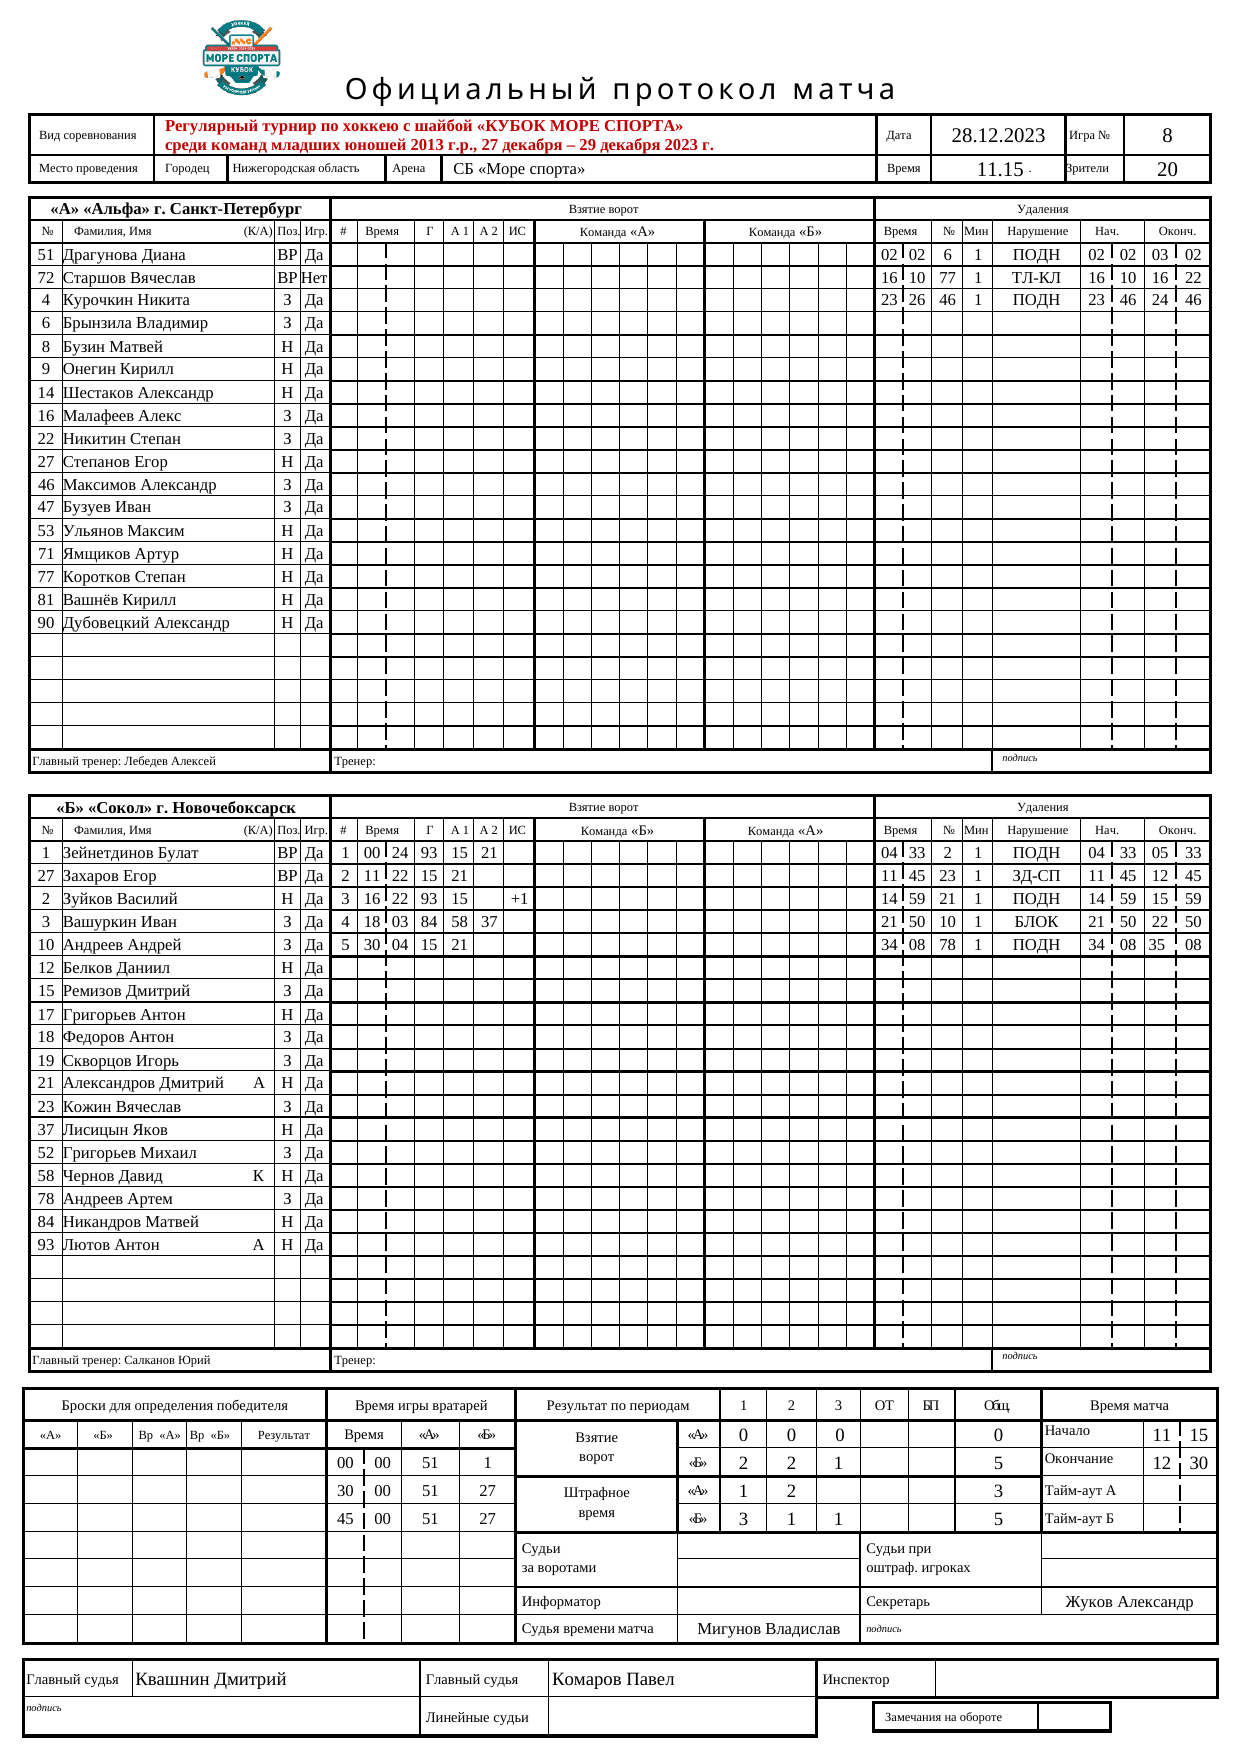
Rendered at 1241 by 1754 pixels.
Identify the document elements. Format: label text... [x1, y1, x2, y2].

table_cell [847, 496, 873, 518]
table_cell [762, 958, 789, 978]
table_cell [932, 1257, 962, 1278]
table_cell [592, 1050, 619, 1070]
table_cell [648, 520, 676, 541]
table_cell 1 [817, 1448, 860, 1475]
table_cell [790, 289, 818, 311]
table_cell [620, 1326, 647, 1347]
table_cell [819, 358, 846, 380]
table_cell [332, 635, 357, 656]
table_cell Да [301, 450, 329, 472]
table_cell [504, 382, 533, 403]
table_cell [31, 657, 62, 679]
table_cell [1112, 451, 1144, 472]
table_cell [1176, 1142, 1209, 1162]
table_cell [847, 566, 873, 587]
table_cell Кожин Вячеслав [63, 1095, 242, 1116]
table_cell [1145, 958, 1176, 978]
table_cell [876, 727, 903, 748]
table_cell [242, 1559, 325, 1586]
table_cell Да [301, 1210, 329, 1232]
table_cell [876, 635, 903, 656]
table_cell Да [301, 842, 329, 863]
table_cell [1112, 958, 1144, 978]
table_cell [504, 566, 533, 587]
table_cell [564, 1026, 591, 1047]
table_cell [677, 358, 703, 380]
table_cell 10 [31, 933, 62, 955]
table_cell Нарушение [993, 819, 1080, 840]
table_header Вид соревнования [31, 116, 153, 154]
table_cell [620, 1119, 647, 1139]
table_cell [1112, 543, 1144, 564]
table_cell [187, 1532, 241, 1558]
table_cell [876, 520, 903, 541]
table_cell 15 [444, 842, 473, 863]
table_cell [677, 1073, 703, 1093]
table_cell [677, 520, 703, 541]
table_cell [1176, 405, 1209, 426]
table_cell 22 [386, 888, 414, 909]
table_cell [242, 887, 274, 909]
table_cell 27 [460, 1504, 514, 1531]
table_cell Квашнин Дмитрий [133, 1661, 419, 1696]
table_cell Захаров Егор [63, 864, 242, 886]
table_cell [1176, 1211, 1209, 1232]
table_cell [909, 1478, 954, 1503]
table_cell [932, 1050, 962, 1070]
table_cell [847, 680, 873, 702]
table_cell [275, 1325, 300, 1347]
table_cell [536, 312, 563, 334]
table_cell [564, 635, 591, 656]
table_cell [301, 1279, 329, 1301]
table_cell [993, 1119, 1080, 1139]
table_cell Арена [387, 156, 440, 181]
table_cell Да [301, 427, 329, 449]
table_cell [358, 1165, 386, 1186]
table_cell Линейные судьи [421, 1697, 548, 1734]
table_cell [903, 727, 931, 748]
table_cell [275, 1302, 300, 1324]
table_cell [592, 1303, 619, 1324]
table_cell [963, 1050, 992, 1070]
table_cell [819, 1280, 846, 1301]
table_cell [474, 1234, 503, 1254]
table_cell [474, 635, 503, 656]
table_cell [1145, 727, 1176, 748]
table_cell [444, 727, 473, 748]
table_cell [1081, 1188, 1112, 1208]
table_cell [415, 1188, 443, 1208]
table_cell Бузин Матвей [63, 335, 242, 357]
table_cell 3 [721, 1504, 766, 1531]
table_cell [932, 451, 962, 472]
table_cell 9 [31, 358, 62, 380]
table_cell [386, 1119, 414, 1139]
table_cell [358, 428, 386, 449]
table_cell [648, 958, 676, 978]
table_cell [620, 727, 647, 748]
table_cell [444, 1073, 473, 1093]
table_cell [564, 1211, 591, 1232]
table_cell [1112, 635, 1144, 656]
table_cell [31, 1302, 62, 1324]
table_cell 47 [31, 496, 62, 518]
table_cell [847, 474, 873, 495]
table_cell Зуйков Василий [63, 887, 242, 909]
table_cell [734, 934, 761, 955]
table_cell [1145, 1326, 1176, 1347]
table_cell [819, 244, 846, 265]
table_cell [1145, 405, 1176, 426]
table_cell [734, 635, 761, 656]
table_cell [242, 1302, 274, 1324]
table_cell [415, 980, 443, 1001]
table_cell [31, 726, 62, 748]
table_cell [242, 1141, 274, 1162]
table_cell 51 [31, 244, 62, 265]
table_cell [1176, 958, 1209, 978]
table_cell [536, 244, 563, 265]
table_cell [133, 1504, 186, 1531]
table_cell [876, 1026, 903, 1047]
table_cell [564, 1165, 591, 1186]
table_cell [1112, 1119, 1144, 1139]
table_cell [31, 1279, 62, 1301]
table_cell Григорьев Михаил [63, 1141, 242, 1162]
table_cell [444, 611, 473, 633]
table_cell Нарушение [993, 221, 1080, 242]
table_cell [819, 1188, 846, 1208]
table_cell [819, 267, 846, 288]
table_cell [1112, 496, 1144, 518]
table_cell [847, 312, 873, 334]
table_cell [592, 611, 619, 633]
table_cell [819, 865, 846, 886]
table_cell [386, 1050, 414, 1070]
table_cell [31, 1325, 62, 1347]
table_cell 78 [31, 1187, 62, 1208]
table_cell 2 [31, 887, 62, 909]
table_cell 11 [1144, 1422, 1180, 1447]
table_cell [677, 611, 703, 633]
table_cell Комаров Павел [549, 1661, 815, 1696]
table_cell [734, 1280, 761, 1301]
table_cell [474, 1142, 503, 1162]
table_cell 14 [876, 888, 903, 909]
table_cell [963, 1026, 992, 1047]
table_cell [1112, 1211, 1144, 1232]
table_cell [564, 336, 591, 357]
table_cell [734, 1119, 761, 1139]
table_cell [620, 1257, 647, 1278]
table_cell Лютов Антон [63, 1233, 242, 1254]
table_cell [592, 358, 619, 380]
table_cell [677, 428, 703, 449]
table_cell [592, 1142, 619, 1162]
table_cell [620, 405, 647, 426]
table_cell [847, 980, 873, 1001]
table_cell [386, 958, 414, 978]
table_cell 45 [903, 865, 931, 886]
table_cell [762, 703, 789, 725]
table_cell [734, 1073, 761, 1093]
table_cell «Б» [679, 1448, 719, 1475]
table_cell [762, 911, 789, 932]
table_cell [993, 543, 1080, 564]
table_cell [734, 589, 761, 610]
table_cell [242, 1476, 325, 1503]
table_cell Время [328, 1422, 401, 1447]
table_cell [444, 1050, 473, 1070]
table_cell +1 [504, 888, 533, 909]
table_cell «А» [679, 1478, 719, 1503]
table_cell [762, 520, 789, 541]
table_cell [415, 1303, 443, 1324]
table_cell [592, 520, 619, 541]
table_cell [734, 405, 761, 426]
table_cell [963, 611, 992, 633]
table_cell [332, 474, 357, 495]
table_cell [819, 1303, 846, 1324]
table_cell [444, 382, 473, 403]
table_cell [963, 635, 992, 656]
table_cell [242, 842, 274, 863]
table_cell [474, 336, 503, 357]
table_cell 93 [31, 1233, 62, 1254]
table_cell [932, 1142, 962, 1162]
table_cell [847, 727, 873, 748]
table_cell [242, 1279, 274, 1301]
table_cell [444, 1303, 473, 1324]
table_cell [706, 1050, 733, 1070]
table_cell [23, 1645, 1217, 1658]
table_cell [819, 888, 846, 909]
table_cell 2 [767, 1478, 816, 1503]
table_header Общ. [956, 1390, 1040, 1419]
table_cell [993, 336, 1080, 357]
table_cell [762, 1050, 789, 1070]
table_cell [242, 244, 274, 265]
table_cell [620, 1073, 647, 1093]
table_cell [1145, 496, 1176, 518]
table_cell [1176, 611, 1209, 633]
table_cell [1112, 382, 1144, 403]
table_cell [648, 405, 676, 426]
table_cell [504, 520, 533, 541]
table_cell [932, 474, 962, 495]
table_cell Да [301, 1164, 329, 1186]
table_cell [762, 244, 789, 265]
table_cell [876, 1257, 903, 1278]
table_cell 23 [876, 289, 903, 311]
table_cell [819, 312, 846, 334]
table_cell Да [301, 244, 329, 265]
table_cell Игр. [301, 819, 329, 840]
table_cell [1081, 451, 1112, 472]
table_cell [133, 1450, 186, 1475]
table_cell [963, 358, 992, 380]
table_cell [1145, 358, 1176, 380]
table_cell [903, 1326, 931, 1347]
table_cell [536, 1073, 563, 1093]
table_cell [762, 405, 789, 426]
table_cell [242, 1615, 325, 1642]
table_cell [932, 405, 962, 426]
table_cell [415, 1073, 443, 1093]
table_cell [620, 474, 647, 495]
table_cell [876, 405, 903, 426]
table_cell [1145, 1165, 1176, 1186]
table_cell [78, 1559, 132, 1586]
table_cell [648, 703, 676, 725]
table_cell [620, 888, 647, 909]
table_cell [993, 1026, 1080, 1047]
table_cell [78, 1450, 132, 1475]
table_cell [444, 428, 473, 449]
table_cell [903, 451, 931, 472]
table_cell [358, 1257, 386, 1278]
table_cell [876, 1326, 903, 1347]
table_cell [358, 1280, 386, 1301]
table_cell [818, 1699, 871, 1734]
table_cell [648, 1004, 676, 1024]
table_header Время матча [1043, 1390, 1216, 1419]
table_cell [648, 1165, 676, 1186]
table_cell [474, 451, 503, 472]
table_cell 46 [1176, 289, 1209, 311]
table_cell [444, 496, 473, 518]
table_cell [993, 589, 1080, 610]
table_cell [932, 382, 962, 403]
table_cell [444, 1119, 473, 1139]
table_cell 00 [358, 842, 386, 863]
table_cell [734, 312, 761, 334]
table_cell [415, 1119, 443, 1139]
table_cell [592, 451, 619, 472]
table_cell [364, 1587, 401, 1614]
table_cell [762, 451, 789, 472]
table_cell Тайм-аут А [1043, 1476, 1143, 1503]
table_cell [648, 244, 676, 265]
table_cell [474, 1280, 503, 1301]
table_cell Тренер: [332, 1350, 991, 1370]
table_cell [474, 611, 503, 633]
table_cell [242, 289, 274, 311]
table_cell [1081, 958, 1112, 978]
table_cell [734, 1142, 761, 1162]
table_cell [790, 1211, 818, 1232]
table_cell [677, 658, 703, 679]
table_cell [536, 405, 563, 426]
table_cell 34 [1081, 934, 1112, 955]
table_cell [861, 1478, 908, 1503]
table_cell [1081, 1096, 1112, 1116]
table_cell [876, 496, 903, 518]
table_cell [819, 1211, 846, 1232]
table_cell [993, 980, 1080, 1001]
table_cell [861, 1448, 908, 1475]
table_cell [564, 1050, 591, 1070]
table_cell 21 [444, 865, 473, 886]
table_cell [242, 910, 274, 932]
table_cell [242, 588, 274, 610]
table_cell [1112, 336, 1144, 357]
table_cell [1081, 428, 1112, 449]
table_cell [386, 1096, 414, 1116]
table_cell [706, 428, 733, 449]
table_cell Никитин Степан [63, 427, 242, 449]
table_cell [564, 405, 591, 426]
table_cell [734, 888, 761, 909]
table_cell [1112, 520, 1144, 541]
table_cell Да [301, 1095, 329, 1116]
table_cell [25, 1587, 77, 1614]
table_cell 2 [332, 865, 357, 886]
table_cell Лисицын Яков [63, 1118, 242, 1139]
table_cell [706, 474, 733, 495]
table_cell [1081, 680, 1112, 702]
table_cell [31, 1256, 62, 1278]
table_cell 15 [1145, 888, 1176, 909]
table_cell Команда «Б» [706, 221, 873, 242]
table_cell 15 [444, 888, 473, 909]
table_header Броски для определения победителя [25, 1390, 325, 1419]
table_cell [536, 1211, 563, 1232]
table_cell З [275, 1095, 300, 1116]
table_cell [1145, 1050, 1176, 1070]
table_cell [762, 1026, 789, 1047]
table_cell [1176, 336, 1209, 357]
table_cell [678, 1588, 859, 1614]
table_cell № [932, 221, 962, 242]
table_cell [762, 934, 789, 955]
table_cell [1176, 1165, 1209, 1186]
table_cell 12 [1145, 865, 1176, 886]
table_cell Коротков Степан [63, 565, 242, 587]
table_cell [415, 727, 443, 748]
table_cell [648, 1303, 676, 1324]
table_cell 20 [1125, 156, 1209, 181]
table_cell [1145, 980, 1176, 1001]
table_cell 02 [1176, 244, 1209, 265]
table_cell [677, 635, 703, 656]
table_cell [1112, 1326, 1144, 1347]
table_cell [677, 1257, 703, 1278]
table_cell [847, 589, 873, 610]
table_cell [301, 657, 329, 679]
table_cell [242, 1095, 274, 1116]
table_cell [332, 1119, 357, 1139]
table_cell З [275, 473, 300, 495]
table_cell [358, 1119, 386, 1139]
table_cell [903, 1280, 931, 1301]
table_cell [993, 474, 1080, 495]
table_cell [474, 888, 503, 909]
table_cell [993, 658, 1080, 679]
table_cell [592, 289, 619, 311]
table_cell [706, 1303, 733, 1324]
table_cell [876, 1280, 903, 1301]
table_cell 30 [328, 1476, 364, 1503]
table_cell [592, 589, 619, 610]
table_cell [504, 1211, 533, 1232]
table_cell [536, 727, 563, 748]
table_cell [734, 1026, 761, 1047]
table_cell [819, 1257, 846, 1278]
table_cell [242, 381, 274, 403]
table_cell Поз. [275, 221, 300, 242]
table_cell Судьи за воротами [517, 1534, 677, 1586]
table_cell [474, 382, 503, 403]
table_cell [762, 658, 789, 679]
table_cell 22 [31, 427, 62, 449]
table_cell [386, 727, 414, 748]
table_cell [1145, 520, 1176, 541]
table_cell [1145, 680, 1176, 702]
table_cell Зейнетдинов Булат [63, 842, 242, 863]
table_cell [332, 1211, 357, 1232]
table_cell [932, 980, 962, 1001]
table_cell [620, 1050, 647, 1070]
table_cell [762, 1073, 789, 1093]
table_cell [963, 543, 992, 564]
table_cell [620, 358, 647, 380]
table_cell Да [301, 933, 329, 955]
table_cell [242, 427, 274, 449]
table_cell [1112, 611, 1144, 633]
table_cell [536, 1119, 563, 1139]
table_cell [332, 543, 357, 564]
table_cell [474, 1050, 503, 1070]
table_cell 71 [31, 542, 62, 564]
table_cell [648, 1142, 676, 1162]
table_cell 78 [932, 934, 962, 955]
table_cell [332, 611, 357, 633]
table_cell [847, 658, 873, 679]
table_cell [876, 1004, 903, 1024]
table_cell 16 [1081, 267, 1112, 288]
table_cell [734, 358, 761, 380]
table_cell [790, 566, 818, 587]
table_cell [386, 1142, 414, 1162]
table_cell Вр «А» [133, 1422, 186, 1447]
table_cell Секретарь [861, 1588, 1041, 1614]
table_cell 00 [364, 1450, 401, 1475]
table_cell [415, 635, 443, 656]
table_cell [734, 958, 761, 978]
table_cell Время [358, 221, 414, 242]
table_cell [790, 451, 818, 472]
table_cell [444, 451, 473, 472]
table_cell [358, 451, 386, 472]
table_cell [1145, 589, 1176, 610]
table_cell [592, 382, 619, 403]
table_cell [1176, 1026, 1209, 1047]
table_cell [648, 1026, 676, 1047]
table_cell [415, 496, 443, 518]
table_cell [1145, 1073, 1176, 1093]
table_cell Инспектор [818, 1661, 935, 1696]
table_cell [963, 566, 992, 587]
table_cell [25, 1532, 77, 1558]
table_cell [444, 474, 473, 495]
table_cell [564, 611, 591, 633]
table_cell [993, 680, 1080, 702]
table_cell [415, 1326, 443, 1347]
table_cell 2 [767, 1448, 816, 1475]
table_cell [932, 543, 962, 564]
table_cell [78, 1615, 132, 1642]
table_cell [790, 1050, 818, 1070]
table_cell [677, 1211, 703, 1232]
table_cell [706, 589, 733, 610]
table_cell ПОДН [993, 244, 1080, 265]
table_cell [564, 703, 591, 725]
table_cell ВР [275, 266, 300, 288]
table_cell 34 [876, 934, 903, 955]
table_cell [358, 635, 386, 656]
table_cell [564, 244, 591, 265]
table_cell [444, 566, 473, 587]
table_cell [903, 1050, 931, 1070]
table_cell [444, 543, 473, 564]
table_cell [963, 1211, 992, 1232]
table_cell [963, 1257, 992, 1278]
table_cell Да [301, 910, 329, 932]
table_cell [819, 703, 846, 725]
table_cell [536, 703, 563, 725]
table_cell [332, 680, 357, 702]
table_cell [301, 726, 329, 748]
table_cell [1112, 1257, 1144, 1278]
table_cell [415, 1004, 443, 1024]
table_cell [706, 865, 733, 886]
table_cell [819, 934, 846, 955]
table_cell [762, 566, 789, 587]
table_cell [762, 358, 789, 380]
table_cell [847, 405, 873, 426]
table_cell [444, 1165, 473, 1186]
table_cell [876, 451, 903, 472]
table_cell [876, 1096, 903, 1116]
table_cell [677, 1280, 703, 1301]
table_cell [847, 336, 873, 357]
table_cell [790, 958, 818, 978]
table_cell [474, 267, 503, 288]
table_cell [932, 680, 962, 702]
table_cell [242, 565, 274, 587]
table_cell [876, 566, 903, 587]
table_cell 37 [474, 911, 503, 932]
table_cell [876, 589, 903, 610]
table_cell [1112, 405, 1144, 426]
table_cell [332, 1234, 357, 1254]
table_cell [592, 958, 619, 978]
table_cell [386, 1257, 414, 1278]
table_cell Н [275, 335, 300, 357]
table_cell [847, 1119, 873, 1139]
table_cell [762, 382, 789, 403]
table_cell [415, 680, 443, 702]
table_cell [648, 911, 676, 932]
table_header 1 [721, 1390, 766, 1419]
table_cell [358, 312, 386, 334]
table_cell Да [301, 404, 329, 426]
table_cell [332, 289, 357, 311]
table_cell Ремизов Дмитрий [63, 979, 242, 1001]
table_cell ПОДН [993, 888, 1080, 909]
table_cell 77 [932, 267, 962, 288]
table_cell [819, 680, 846, 702]
table_cell [932, 1188, 962, 1208]
table_cell [332, 727, 357, 748]
table_cell [993, 958, 1080, 978]
table_cell [819, 496, 846, 518]
table_cell [620, 382, 647, 403]
table_cell [734, 658, 761, 679]
table_cell [415, 244, 443, 265]
table_cell [847, 1211, 873, 1232]
table_cell Команда «Б» [536, 819, 703, 840]
table_cell 45 [1112, 865, 1144, 886]
table_cell [386, 611, 414, 633]
table_cell [677, 1303, 703, 1324]
table_cell [386, 405, 414, 426]
table_cell [31, 634, 62, 656]
table_cell [63, 634, 242, 656]
table_cell [474, 1257, 503, 1278]
table_cell 16 [31, 404, 62, 426]
table_cell [620, 635, 647, 656]
table_cell [133, 1532, 186, 1558]
table_cell Да [301, 1233, 329, 1254]
table_cell [474, 474, 503, 495]
table_cell [332, 1073, 357, 1093]
table_cell З [275, 1025, 300, 1047]
table_cell [932, 1119, 962, 1139]
table_cell [332, 589, 357, 610]
table_cell [762, 1096, 789, 1116]
table_cell [1081, 1303, 1112, 1324]
table_cell 18 [31, 1025, 62, 1047]
table_cell [903, 658, 931, 679]
table_cell [677, 934, 703, 955]
table_cell «Б» [78, 1422, 132, 1447]
table_cell [1176, 658, 1209, 679]
table_cell [1081, 358, 1112, 380]
table_cell [648, 1234, 676, 1254]
table_cell [358, 727, 386, 748]
table_cell [993, 1257, 1080, 1278]
table_cell 02 [1081, 244, 1112, 265]
table_cell [963, 1326, 992, 1347]
table_cell З [275, 1141, 300, 1162]
table_cell [444, 1257, 473, 1278]
table_cell [706, 382, 733, 403]
table_cell [358, 358, 386, 380]
table_cell [932, 1234, 962, 1254]
table_cell [242, 1187, 274, 1208]
table_cell [1112, 1303, 1144, 1324]
table_cell [25, 1504, 77, 1531]
table_header Результат по периодам [517, 1390, 719, 1419]
table_cell Ямщиков Артур [63, 542, 242, 564]
table_cell [620, 911, 647, 932]
table_cell [386, 358, 414, 380]
table_cell Малафеев Алекс [63, 404, 242, 426]
table_cell [474, 865, 503, 886]
table_cell Курочкин Никита [63, 289, 242, 311]
table_cell [1176, 635, 1209, 656]
table_cell [678, 1559, 859, 1586]
table_cell «А» [679, 1422, 719, 1447]
table_cell А 2 [474, 221, 503, 242]
table_cell 59 [1176, 888, 1209, 909]
table_cell [790, 267, 818, 288]
table_cell [1145, 336, 1176, 357]
table_cell «А» [402, 1422, 459, 1447]
table_cell [762, 611, 789, 633]
table_cell [242, 979, 274, 1001]
table_cell Тренер: [332, 751, 991, 771]
table_cell [564, 1280, 591, 1301]
table_cell Да [301, 358, 329, 380]
table_cell [876, 358, 903, 380]
table_cell [620, 1303, 647, 1324]
table_cell [564, 589, 591, 610]
table_cell [819, 474, 846, 495]
table_cell Г [415, 819, 443, 840]
table_cell [1176, 312, 1209, 334]
table_cell [564, 865, 591, 886]
table_cell [876, 382, 903, 403]
table_cell [592, 405, 619, 426]
table_cell 58 [444, 911, 473, 932]
table_cell [762, 980, 789, 1001]
table_cell Андреев Артем [63, 1187, 242, 1208]
table_cell А 2 [474, 819, 503, 840]
table_cell [460, 1615, 514, 1642]
table_cell [504, 680, 533, 702]
table_cell [25, 1615, 77, 1642]
table_cell Да [301, 1003, 329, 1024]
table_cell [358, 1188, 386, 1208]
table_header 2 [767, 1390, 816, 1419]
table_cell [963, 589, 992, 610]
table_cell [706, 1280, 733, 1301]
table_cell 04 [876, 842, 903, 863]
table_cell [358, 958, 386, 978]
table_cell [592, 727, 619, 748]
table_cell [386, 635, 414, 656]
table_cell [847, 358, 873, 380]
table_cell [564, 358, 591, 380]
table_cell «А» [25, 1422, 77, 1447]
table_cell [504, 842, 533, 863]
table_cell [402, 1532, 459, 1558]
table_cell Н [275, 358, 300, 380]
table_cell [847, 451, 873, 472]
table_cell [301, 634, 329, 656]
table_cell 1 [817, 1504, 860, 1531]
table_cell [734, 727, 761, 748]
table_cell [706, 289, 733, 311]
table_cell Время [878, 156, 930, 181]
table_cell [564, 680, 591, 702]
table_cell [847, 611, 873, 633]
table_cell [790, 1142, 818, 1162]
table_cell [444, 589, 473, 610]
table_cell [677, 1050, 703, 1070]
table_cell [358, 1234, 386, 1254]
table_cell [386, 980, 414, 1001]
table_cell [474, 358, 503, 380]
table_cell [564, 289, 591, 311]
table_cell [993, 382, 1080, 403]
table_cell [993, 405, 1080, 426]
table_cell [328, 1587, 364, 1614]
table_cell [932, 1096, 962, 1116]
table_cell [444, 1280, 473, 1301]
table_cell [847, 520, 873, 541]
table_cell Да [301, 611, 329, 633]
table_cell 00 [364, 1504, 401, 1531]
table_cell 45 [1176, 865, 1209, 886]
table_cell [903, 382, 931, 403]
table_cell [1112, 566, 1144, 587]
table_cell [415, 1165, 443, 1186]
table_cell [734, 680, 761, 702]
table_cell [504, 336, 533, 357]
table_cell [415, 1257, 443, 1278]
table_cell [364, 1532, 401, 1558]
table_cell [242, 1003, 274, 1024]
table_cell [415, 405, 443, 426]
table_cell 46 [1112, 289, 1144, 311]
table_cell [677, 405, 703, 426]
table_cell [734, 980, 761, 1001]
table_cell [861, 1504, 908, 1531]
table_cell 51 [402, 1450, 459, 1475]
table_cell 17 [31, 1003, 62, 1024]
table_cell 11 [876, 865, 903, 886]
table_cell [332, 1096, 357, 1116]
table_cell [762, 1303, 789, 1324]
table_cell [504, 1026, 533, 1047]
table_cell [648, 289, 676, 311]
table_cell БЛОК [993, 911, 1080, 932]
table_cell [1112, 727, 1144, 748]
table_cell [677, 566, 703, 587]
table_cell [592, 1257, 619, 1278]
table_cell [242, 1210, 274, 1232]
table_cell [25, 1559, 77, 1586]
table_cell [1081, 589, 1112, 610]
table_cell [536, 842, 563, 863]
table_cell [592, 658, 619, 679]
table_cell [444, 635, 473, 656]
table_cell 02 [876, 244, 903, 265]
table_cell [474, 496, 503, 518]
table_cell [993, 1142, 1080, 1162]
table_cell [415, 289, 443, 311]
table_cell Судьи при оштраф. игроках [861, 1534, 1041, 1586]
table_cell Главный судья [25, 1661, 132, 1696]
table_header БП [909, 1390, 954, 1419]
table_cell [536, 980, 563, 1001]
table_cell ВР [275, 842, 300, 863]
table_cell [332, 566, 357, 587]
table_cell [1145, 1257, 1176, 1278]
table_cell [993, 451, 1080, 472]
table_cell [444, 658, 473, 679]
table_cell 21 [31, 1071, 62, 1093]
table_cell [242, 1325, 274, 1347]
table_cell [242, 956, 274, 978]
table_cell [415, 958, 443, 978]
table_cell [819, 589, 846, 610]
table_cell [1112, 358, 1144, 380]
table_cell [536, 382, 563, 403]
table_cell [1176, 428, 1209, 449]
table_cell подпись [993, 1350, 1209, 1370]
table_cell [847, 244, 873, 265]
table_cell Н [275, 887, 300, 909]
table_cell [1081, 1165, 1112, 1186]
table_cell [819, 842, 846, 863]
table_cell [1081, 1142, 1112, 1162]
table_cell 22 [386, 865, 414, 886]
table_cell [564, 267, 591, 288]
table_cell [706, 1073, 733, 1093]
table_cell 21 [444, 934, 473, 955]
table_cell [648, 727, 676, 748]
table_cell [358, 1026, 386, 1047]
table_cell [677, 958, 703, 978]
table_cell [592, 543, 619, 564]
table_cell [31, 680, 62, 702]
table_cell [847, 703, 873, 725]
table_cell [242, 542, 274, 564]
table_cell [706, 1326, 733, 1347]
table_cell [876, 611, 903, 633]
table_cell [133, 1476, 186, 1503]
table_cell Драгунова Диана [63, 244, 242, 265]
table_cell [677, 289, 703, 311]
table_cell [332, 1257, 357, 1278]
table_cell [358, 680, 386, 702]
table_cell Да [301, 473, 329, 495]
table_cell [386, 289, 414, 311]
table_cell [620, 1026, 647, 1047]
table_cell [242, 404, 274, 426]
table_cell [790, 520, 818, 541]
table_cell [963, 658, 992, 679]
table_cell [993, 1188, 1080, 1208]
table_cell [1176, 1073, 1209, 1093]
table_cell [790, 244, 818, 265]
table_cell [1112, 474, 1144, 495]
table_cell [790, 382, 818, 403]
table_cell [734, 1096, 761, 1116]
table_cell 21 [932, 888, 962, 909]
table_cell [536, 566, 563, 587]
table_cell [620, 496, 647, 518]
table_cell [78, 1587, 132, 1614]
table_cell [63, 1256, 242, 1278]
table_cell [415, 358, 443, 380]
table_cell [1176, 1303, 1209, 1324]
table_cell З [275, 312, 300, 334]
table_cell [415, 428, 443, 449]
table_cell [592, 703, 619, 725]
table_cell [63, 657, 242, 679]
table_cell [790, 1188, 818, 1208]
table_cell [677, 1326, 703, 1347]
table_cell [415, 1142, 443, 1162]
table_cell [963, 958, 992, 978]
table_cell [706, 312, 733, 334]
table_cell [932, 658, 962, 679]
table_cell [592, 1165, 619, 1186]
table_cell [620, 1004, 647, 1024]
table_cell Да [301, 1187, 329, 1208]
table_cell подпись [993, 751, 1209, 771]
table_cell 1 [767, 1504, 816, 1531]
table_cell [592, 888, 619, 909]
table_cell 10 [903, 267, 931, 288]
table_cell [242, 1256, 274, 1278]
table_cell 53 [31, 519, 62, 541]
table_cell [903, 680, 931, 702]
table_cell [474, 1188, 503, 1208]
table_cell [790, 1096, 818, 1116]
table_cell [504, 428, 533, 449]
table_cell [762, 1234, 789, 1254]
table_cell Н [275, 381, 300, 403]
table_cell [474, 1326, 503, 1347]
table_cell [592, 1188, 619, 1208]
table_cell [536, 289, 563, 311]
table_cell [592, 1234, 619, 1254]
table_cell З [275, 404, 300, 426]
table_cell [358, 405, 386, 426]
table_cell 08 [903, 934, 931, 955]
table_cell [386, 474, 414, 495]
table_cell [963, 382, 992, 403]
table_cell [963, 451, 992, 472]
table_cell [386, 496, 414, 518]
table_cell [504, 911, 533, 932]
table_cell [592, 496, 619, 518]
table_cell [564, 1257, 591, 1278]
table_cell [847, 1234, 873, 1254]
table_cell З [275, 1187, 300, 1208]
table_cell 23 [1081, 289, 1112, 311]
table_cell [762, 1119, 789, 1139]
table_cell Да [301, 979, 329, 1001]
table_cell 21 [474, 842, 503, 863]
table_cell [444, 1096, 473, 1116]
table_cell [415, 520, 443, 541]
table_cell [620, 312, 647, 334]
table_cell [504, 358, 533, 380]
table_cell [648, 865, 676, 886]
table_cell [564, 382, 591, 403]
table_cell 0 [767, 1422, 816, 1447]
table_cell [332, 958, 357, 978]
table_cell [819, 428, 846, 449]
table_cell [1176, 1280, 1209, 1301]
table_cell [1176, 543, 1209, 564]
table_cell [876, 312, 903, 334]
table_cell [415, 267, 443, 288]
table_cell [903, 1142, 931, 1162]
table_cell 2 [932, 842, 962, 863]
table_cell [648, 496, 676, 518]
table_cell [706, 1096, 733, 1116]
table_cell [932, 635, 962, 656]
table_cell [504, 405, 533, 426]
table_cell [474, 428, 503, 449]
table_cell Александров Дмитрий [63, 1071, 242, 1093]
table_cell [876, 336, 903, 357]
table_cell [706, 405, 733, 426]
table_cell [386, 382, 414, 403]
table_cell [30, 774, 1211, 794]
table_cell [1081, 1257, 1112, 1278]
table_cell 1 [963, 244, 992, 265]
table_cell [592, 865, 619, 886]
table_cell [536, 1004, 563, 1024]
table_cell [358, 496, 386, 518]
table_cell [1145, 1280, 1176, 1301]
table_cell [504, 727, 533, 748]
table_cell [386, 566, 414, 587]
table_cell [592, 312, 619, 334]
table_cell [564, 474, 591, 495]
table_cell [564, 842, 591, 863]
table_cell Оконч. [1145, 221, 1209, 242]
table_cell [903, 703, 931, 725]
table_cell [63, 680, 242, 702]
table_cell [734, 1188, 761, 1208]
table_cell [847, 842, 873, 863]
table_cell [474, 658, 503, 679]
table_cell [444, 1234, 473, 1254]
table_cell [242, 1025, 274, 1047]
table_cell 5 [956, 1504, 1040, 1531]
table_cell 12 [31, 956, 62, 978]
table_cell [275, 1256, 300, 1278]
table_cell Да [301, 335, 329, 357]
table_cell [790, 474, 818, 495]
table_cell [847, 1050, 873, 1070]
table_cell (К/А) [242, 221, 274, 242]
table_cell Брынзила Владимир [63, 312, 242, 334]
table_cell Да [301, 1071, 329, 1093]
table_cell [187, 1476, 241, 1503]
table_cell Н [275, 588, 300, 610]
table_cell [993, 428, 1080, 449]
table_cell [386, 312, 414, 334]
table_cell [187, 1450, 241, 1475]
table_cell 22 [1145, 911, 1176, 932]
table_cell [734, 474, 761, 495]
table_cell [993, 358, 1080, 380]
table_cell [187, 1587, 241, 1614]
table_cell [932, 727, 962, 748]
table_cell Время [358, 819, 414, 840]
table_cell [332, 1026, 357, 1047]
table_cell [63, 1325, 242, 1347]
table_cell [1081, 727, 1112, 748]
table_cell 46 [31, 473, 62, 495]
table_cell Да [301, 956, 329, 978]
table_cell [648, 1211, 676, 1232]
table_cell [648, 474, 676, 495]
table_cell [790, 543, 818, 564]
table_cell [903, 1303, 931, 1324]
table_cell [564, 1119, 591, 1139]
table_cell 21 [876, 911, 903, 932]
table_cell [734, 520, 761, 541]
table_cell [903, 496, 931, 518]
table_cell [415, 566, 443, 587]
table_cell [536, 474, 563, 495]
table_cell [474, 1119, 503, 1139]
table_cell [402, 1559, 459, 1586]
table_cell [564, 958, 591, 978]
table_cell [847, 934, 873, 955]
table_cell [932, 312, 962, 334]
table_cell [734, 1004, 761, 1024]
table_cell [706, 451, 733, 472]
table_cell [932, 611, 962, 633]
table_cell [301, 1256, 329, 1278]
table_cell [504, 1188, 533, 1208]
table_cell [847, 1257, 873, 1278]
table_cell [504, 703, 533, 725]
table_cell [963, 520, 992, 541]
table_cell [909, 1448, 954, 1475]
table_cell [1112, 1026, 1144, 1047]
table_cell [847, 1073, 873, 1093]
table_cell Федоров Антон [63, 1025, 242, 1047]
table_cell [444, 1004, 473, 1024]
table_cell [78, 1476, 132, 1503]
table_cell [78, 1504, 132, 1531]
table_cell [903, 1257, 931, 1278]
table_cell [564, 1004, 591, 1024]
table_cell [275, 657, 300, 679]
table_cell 23 [932, 865, 962, 886]
table_cell 93 [415, 888, 443, 909]
table_cell [1145, 312, 1176, 334]
table_cell [847, 1004, 873, 1024]
table_cell [402, 1587, 459, 1614]
table_cell [1112, 589, 1144, 610]
table_cell [1176, 1096, 1209, 1116]
table_cell [1081, 1004, 1112, 1024]
table_cell [536, 543, 563, 564]
table_cell [762, 589, 789, 610]
table_cell [790, 1257, 818, 1278]
table_cell [648, 1257, 676, 1278]
table_cell [474, 727, 503, 748]
table_cell [762, 1280, 789, 1301]
table_cell [819, 1142, 846, 1162]
table_cell [332, 1004, 357, 1024]
table_cell [620, 1211, 647, 1232]
table_cell [564, 566, 591, 587]
table_cell [932, 1326, 962, 1347]
table_cell [536, 1303, 563, 1324]
table_cell [620, 289, 647, 311]
table_cell 45 [328, 1504, 364, 1531]
table_cell 3 [31, 910, 62, 932]
table_cell [1112, 312, 1144, 334]
table_cell [620, 543, 647, 564]
table_cell «Б» [460, 1422, 514, 1447]
table_cell [790, 1073, 818, 1093]
table_cell [474, 958, 503, 978]
table_cell [1176, 382, 1209, 403]
table_cell [564, 1188, 591, 1208]
table_cell [1112, 658, 1144, 679]
table_cell [648, 336, 676, 357]
table_cell [932, 358, 962, 380]
table_cell [386, 244, 414, 265]
table_cell [903, 1073, 931, 1093]
table_cell [25, 1450, 77, 1475]
table_cell [903, 1026, 931, 1047]
table_cell [242, 864, 274, 886]
table_cell [474, 703, 503, 725]
table_cell [444, 1142, 473, 1162]
table_cell 59 [903, 888, 931, 909]
table_cell [706, 1119, 733, 1139]
table_cell [1176, 680, 1209, 702]
table_cell [242, 496, 274, 518]
table_cell [620, 1096, 647, 1116]
table_cell [592, 1073, 619, 1093]
table_cell [648, 451, 676, 472]
table_cell [275, 726, 300, 748]
table_cell 22 [1176, 267, 1209, 288]
table_cell [903, 543, 931, 564]
table_cell 24 [1145, 289, 1176, 311]
table_cell [847, 865, 873, 886]
table_cell 27 [31, 864, 62, 886]
table_cell [415, 474, 443, 495]
table_cell [474, 520, 503, 541]
table_cell 5 [332, 934, 357, 955]
table_cell [1176, 1119, 1209, 1139]
table_cell Да [301, 1049, 329, 1070]
table_cell 84 [31, 1210, 62, 1232]
table_cell 1 [963, 934, 992, 955]
table_cell Григорьев Антон [63, 1003, 242, 1024]
table_cell [963, 727, 992, 748]
table_cell [536, 1326, 563, 1347]
table_cell [936, 1661, 1216, 1696]
table_cell [876, 543, 903, 564]
table_cell [1145, 1303, 1176, 1324]
table_cell [504, 1326, 533, 1347]
table_cell [876, 1073, 903, 1093]
table_cell [1112, 1073, 1144, 1093]
table_cell Н [275, 1071, 300, 1093]
table_cell [734, 428, 761, 449]
table_cell [620, 865, 647, 886]
table_cell [564, 312, 591, 334]
table_cell [474, 589, 503, 610]
table_header 3 [817, 1390, 860, 1419]
table_cell [564, 658, 591, 679]
table_cell [1145, 566, 1176, 587]
table_cell [474, 1303, 503, 1324]
table_cell [963, 428, 992, 449]
table_cell [871, 1699, 1217, 1734]
table_cell [819, 382, 846, 403]
table_cell [677, 1142, 703, 1162]
table_cell 37 [31, 1118, 62, 1139]
table_cell 18 [358, 911, 386, 932]
table_cell [963, 1073, 992, 1093]
table_cell [415, 1211, 443, 1232]
table_cell [1145, 611, 1176, 633]
table_cell [504, 980, 533, 1001]
table_cell [876, 680, 903, 702]
table_cell Н [275, 1210, 300, 1232]
table_cell [332, 1142, 357, 1162]
table_cell [504, 1234, 533, 1254]
table_cell Г [415, 221, 443, 242]
table_cell [819, 727, 846, 748]
table_cell 0 [817, 1422, 860, 1447]
table_cell [903, 635, 931, 656]
table_cell Информатор [517, 1588, 677, 1614]
table_cell [1081, 1050, 1112, 1070]
table_cell [242, 657, 274, 679]
table_cell [620, 703, 647, 725]
table_cell [242, 634, 274, 656]
table_cell 1 [332, 842, 357, 863]
table_cell Штрафное время [517, 1478, 676, 1531]
table_cell [648, 680, 676, 702]
table_cell [790, 703, 818, 725]
table_cell Тайм-аут Б [1043, 1504, 1143, 1531]
table_cell 5 [956, 1448, 1040, 1475]
table_cell [474, 1211, 503, 1232]
table_cell [1176, 589, 1209, 610]
table_cell Городец [155, 156, 226, 181]
table_cell [993, 1096, 1080, 1116]
table_cell Н [275, 1164, 300, 1186]
table_cell [358, 611, 386, 633]
table_cell [536, 1026, 563, 1047]
table_cell [932, 1073, 962, 1093]
table_cell [504, 958, 533, 978]
table_cell [963, 1165, 992, 1186]
table_cell [790, 934, 818, 955]
table_cell [847, 1165, 873, 1186]
table_cell [1112, 428, 1144, 449]
table_cell [847, 428, 873, 449]
table_header Игра № [1067, 116, 1123, 154]
table_cell [332, 244, 357, 265]
table_cell [993, 566, 1080, 587]
table_cell [963, 1119, 992, 1139]
table_cell [1176, 496, 1209, 518]
table_cell [133, 1615, 186, 1642]
table_cell [332, 312, 357, 334]
table_cell [963, 1280, 992, 1301]
table_cell [620, 1280, 647, 1301]
table_cell [847, 1026, 873, 1047]
table_cell [993, 1050, 1080, 1070]
table_cell [790, 1303, 818, 1324]
table_cell [762, 1326, 789, 1347]
table_cell [564, 543, 591, 564]
table_cell Да [301, 289, 329, 311]
table_cell 11 [1081, 865, 1112, 886]
table_cell Оконч. [1145, 819, 1209, 840]
table_cell [876, 474, 903, 495]
table_cell Взятие ворот [332, 797, 873, 817]
table_cell [903, 312, 931, 334]
table_cell [706, 520, 733, 541]
table_cell [648, 842, 676, 863]
table_cell [648, 934, 676, 955]
table_cell [386, 703, 414, 725]
table_cell [706, 543, 733, 564]
table_cell [358, 1050, 386, 1070]
table_cell 93 [415, 842, 443, 863]
table_cell 08 [1112, 934, 1144, 955]
table_cell [903, 611, 931, 633]
table_cell Мин [963, 819, 992, 840]
table_cell 08 [1176, 934, 1209, 955]
table_cell [790, 911, 818, 932]
table_cell [504, 543, 533, 564]
table_cell [706, 1211, 733, 1232]
table_cell [444, 980, 473, 1001]
table_cell [963, 1142, 992, 1162]
table_cell 16 [876, 267, 903, 288]
table_cell [332, 980, 357, 1001]
table_cell [790, 980, 818, 1001]
table_cell [504, 1142, 533, 1162]
table_cell [762, 1142, 789, 1162]
table_cell [504, 312, 533, 334]
table_cell [536, 865, 563, 886]
table_cell Удаления [876, 797, 1209, 817]
table_cell [358, 1211, 386, 1232]
table_cell [734, 267, 761, 288]
table_cell [932, 1165, 962, 1186]
table_cell Окончание [1043, 1448, 1143, 1475]
table_cell [762, 888, 789, 909]
table_cell [677, 703, 703, 725]
table_cell [734, 1303, 761, 1324]
table_cell 15 [31, 979, 62, 1001]
table_cell [706, 496, 733, 518]
table_cell [993, 1073, 1080, 1093]
table_cell [564, 1142, 591, 1162]
table_cell [1176, 1188, 1209, 1208]
table_cell [648, 1073, 676, 1093]
table_cell [932, 958, 962, 978]
table_cell [474, 244, 503, 265]
table_cell [1081, 658, 1112, 679]
table_cell [592, 934, 619, 955]
table_cell [790, 1004, 818, 1024]
table_cell [903, 474, 931, 495]
table_cell [762, 267, 789, 288]
table_cell 04 [1081, 842, 1112, 863]
table_cell [790, 658, 818, 679]
table_cell [762, 428, 789, 449]
table_cell [386, 1188, 414, 1208]
table_cell [963, 1096, 992, 1116]
table_cell [25, 1476, 77, 1503]
table_cell [620, 1234, 647, 1254]
table_cell [1145, 1142, 1176, 1162]
table_cell [564, 980, 591, 1001]
table_cell «Б» «Сокол» г. Новочебоксарск [31, 797, 329, 817]
table_cell 0 [956, 1422, 1040, 1447]
table_cell [1042, 1534, 1216, 1558]
table_cell [903, 1004, 931, 1024]
table_cell Место проведения [31, 156, 153, 181]
table_cell Команда «А» [706, 819, 873, 840]
table_cell [504, 496, 533, 518]
table_cell [1145, 543, 1176, 564]
table_cell 14 [1081, 888, 1112, 909]
table_cell 4 [332, 911, 357, 932]
table_cell 6 [932, 244, 962, 265]
table_cell [536, 911, 563, 932]
table_cell Мигунов Владислав [678, 1615, 859, 1642]
table_cell [620, 428, 647, 449]
table_cell [1176, 520, 1209, 541]
table_cell Н [275, 611, 300, 633]
table_cell [677, 267, 703, 288]
table_cell Чернов Давид [63, 1164, 242, 1186]
table_cell [876, 1142, 903, 1162]
table_cell [790, 336, 818, 357]
table_cell [620, 566, 647, 587]
table_cell [648, 611, 676, 633]
table_cell [242, 680, 274, 702]
table_cell Да [301, 565, 329, 587]
table_cell [1081, 405, 1112, 426]
table_cell Максимов Александр [63, 473, 242, 495]
table_cell [620, 658, 647, 679]
table_cell [762, 496, 789, 518]
table_cell Да [301, 1025, 329, 1047]
table_cell [332, 1280, 357, 1301]
table_cell [564, 1096, 591, 1116]
table_cell [592, 980, 619, 1001]
table_cell [1145, 1096, 1176, 1116]
table_cell [1081, 520, 1112, 541]
table_cell [762, 727, 789, 748]
table_cell ЗД-СП [993, 865, 1080, 886]
table_cell [706, 1142, 733, 1162]
table_cell [762, 1257, 789, 1278]
table_cell [358, 1142, 386, 1162]
table_cell [677, 1096, 703, 1116]
table_cell [358, 267, 386, 288]
table_cell [819, 980, 846, 1001]
table_cell [63, 703, 242, 725]
table_cell [819, 405, 846, 426]
table_cell [536, 934, 563, 955]
table_cell [677, 842, 703, 863]
table_cell [275, 634, 300, 656]
table_cell З [275, 289, 300, 311]
table_cell [876, 1234, 903, 1254]
table_cell 33 [903, 842, 931, 863]
table_cell [762, 474, 789, 495]
table_cell (К/А) [242, 819, 274, 840]
table_cell Игр. [301, 221, 329, 242]
table_cell [504, 1073, 533, 1093]
table_cell [734, 451, 761, 472]
table_cell 03 [1145, 244, 1176, 265]
table_cell Главный тренер: Лебедев Алексей [31, 751, 329, 771]
table_cell [78, 1532, 132, 1558]
table_cell [847, 958, 873, 978]
table_cell [734, 611, 761, 633]
table_cell [301, 1325, 329, 1347]
table_cell [386, 1004, 414, 1024]
table_cell 21 [1081, 911, 1112, 932]
table_cell [332, 405, 357, 426]
table_cell [504, 589, 533, 610]
table_cell [620, 980, 647, 1001]
table_cell [332, 658, 357, 679]
table_cell 10 [1112, 267, 1144, 288]
table_cell [677, 1165, 703, 1186]
table_cell [328, 1615, 364, 1642]
table_cell [504, 244, 533, 265]
table_cell А 1 [444, 221, 473, 242]
table_cell [536, 1188, 563, 1208]
table_cell [592, 267, 619, 288]
table_cell [63, 1279, 242, 1301]
table_cell [1145, 1004, 1176, 1024]
table_cell [1081, 1211, 1112, 1232]
table_cell [993, 635, 1080, 656]
table_cell [993, 312, 1080, 334]
table_cell [734, 1211, 761, 1232]
table_cell [358, 589, 386, 610]
table_cell 04 [386, 934, 414, 955]
table_cell [790, 727, 818, 748]
table_cell [536, 958, 563, 978]
table_cell [301, 1302, 329, 1324]
table_cell [564, 520, 591, 541]
table_cell [963, 980, 992, 1001]
table_cell [415, 611, 443, 633]
table_cell [1145, 1119, 1176, 1139]
table_cell [444, 520, 473, 541]
table_cell 1 [31, 842, 62, 863]
table_cell [332, 1050, 357, 1070]
table_cell [474, 1165, 503, 1186]
table_cell [1112, 1280, 1144, 1301]
table_cell Да [301, 519, 329, 541]
table_cell [358, 474, 386, 495]
table_cell 51 [402, 1504, 459, 1531]
table_cell [332, 520, 357, 541]
table_cell [1180, 1476, 1216, 1503]
table_cell 35 [1145, 934, 1176, 955]
table_cell [474, 1096, 503, 1116]
table_cell [1112, 680, 1144, 702]
table_cell [358, 1303, 386, 1324]
table_cell [819, 451, 846, 472]
table_cell [536, 451, 563, 472]
table_cell [1176, 727, 1209, 748]
table_cell [876, 1050, 903, 1070]
table_cell [444, 1188, 473, 1208]
table_cell [536, 1142, 563, 1162]
table_cell [444, 703, 473, 725]
table_cell 1 [963, 888, 992, 909]
table_cell [847, 289, 873, 311]
table_cell З [275, 910, 300, 932]
table_cell [790, 888, 818, 909]
table_cell [706, 658, 733, 679]
table_cell [819, 1096, 846, 1116]
table_cell [819, 1326, 846, 1347]
table_cell [932, 1026, 962, 1047]
table_cell З [275, 933, 300, 955]
table_cell Да [301, 1141, 329, 1162]
table_cell [415, 1096, 443, 1116]
table_cell [564, 1073, 591, 1093]
table_cell 11 [358, 865, 386, 886]
table_cell [1176, 474, 1209, 495]
table_cell [358, 1326, 386, 1347]
table_cell [734, 244, 761, 265]
table_cell [1145, 382, 1176, 403]
table_cell Н [275, 1233, 300, 1254]
table_cell Фамилия, Имя [63, 221, 242, 242]
table_cell [444, 289, 473, 311]
table_cell [734, 842, 761, 863]
table_cell [444, 405, 473, 426]
table_cell [963, 680, 992, 702]
table_cell [1176, 566, 1209, 587]
table_cell А [242, 1233, 274, 1254]
table_cell Нач. [1081, 221, 1144, 242]
table_cell [903, 1188, 931, 1208]
table_cell [790, 1119, 818, 1139]
table_cell [504, 451, 533, 472]
table_cell [620, 451, 647, 472]
table_cell [648, 358, 676, 380]
table_cell [415, 703, 443, 725]
table_cell [876, 1211, 903, 1232]
table_cell Н [275, 542, 300, 564]
table_cell Никандров Матвей [63, 1210, 242, 1232]
table_cell [444, 244, 473, 265]
table_cell [819, 289, 846, 311]
table_cell 51 [402, 1476, 459, 1503]
table_cell [332, 1326, 357, 1347]
table_cell Да [301, 864, 329, 886]
table_cell [564, 934, 591, 955]
table_cell [415, 451, 443, 472]
table_cell [564, 1234, 591, 1254]
table_cell 81 [31, 588, 62, 610]
table_cell [415, 1234, 443, 1254]
table_cell [386, 658, 414, 679]
table_cell [536, 336, 563, 357]
table_cell [460, 1559, 514, 1586]
table_cell 05 [1145, 842, 1176, 863]
table_cell [536, 428, 563, 449]
table_cell [1081, 336, 1112, 357]
table_cell [993, 703, 1080, 725]
table_cell 30 [358, 934, 386, 955]
table_cell [762, 1188, 789, 1208]
table_cell 50 [1176, 911, 1209, 932]
table_cell [734, 1257, 761, 1278]
table_cell [242, 726, 274, 748]
table_cell [386, 520, 414, 541]
table_cell [819, 635, 846, 656]
table_cell [504, 267, 533, 288]
table_cell [1176, 980, 1209, 1001]
table_cell [903, 1165, 931, 1186]
table_header Регулярный турнир по хоккею с шайбой «КУБОК МОРЕ СПОРТА» среди команд младших юношей 2013 г.р., 27 декабря – 29 декабря 2023 г. [155, 116, 875, 154]
table_cell [504, 865, 533, 886]
table_cell [536, 1096, 563, 1116]
table_cell [847, 1303, 873, 1324]
table_cell [706, 980, 733, 1001]
table_cell Вашнёв Кирилл [63, 588, 242, 610]
table_cell [1145, 1188, 1176, 1208]
table_cell [648, 382, 676, 403]
table_cell ТЛ-КЛ [993, 267, 1080, 288]
table_cell [819, 1050, 846, 1070]
table_cell [677, 1188, 703, 1208]
table_cell [963, 312, 992, 334]
table_cell [706, 611, 733, 633]
table_cell [903, 958, 931, 978]
table_cell 27 [460, 1476, 514, 1503]
table_cell ИС [504, 221, 533, 242]
table_cell [819, 1119, 846, 1139]
table_cell [909, 1422, 954, 1447]
table_cell [1081, 1280, 1112, 1301]
table_cell [876, 658, 903, 679]
table_cell [1042, 1559, 1216, 1586]
table_cell [620, 267, 647, 288]
table_cell [536, 520, 563, 541]
table_cell 14 [31, 381, 62, 403]
table_cell Да [301, 887, 329, 909]
table_cell [386, 1280, 414, 1301]
table_cell [1081, 980, 1112, 1001]
table_cell [332, 358, 357, 380]
table_cell 3 [332, 888, 357, 909]
table_cell [386, 543, 414, 564]
table_cell [332, 1188, 357, 1208]
table_cell [734, 1050, 761, 1070]
table_cell Команда «А» [536, 221, 703, 242]
table_cell [648, 267, 676, 288]
table_header ОТ [861, 1390, 908, 1419]
table_cell Поз. [275, 819, 300, 840]
table_cell Белков Даниил [63, 956, 242, 978]
table_cell [592, 680, 619, 702]
table_cell Ульянов Максим [63, 519, 242, 541]
table_cell Н [275, 450, 300, 472]
table_cell [1176, 1234, 1209, 1254]
table_cell [677, 1119, 703, 1139]
table_cell [564, 1303, 591, 1324]
table_cell [444, 1026, 473, 1047]
table_cell [648, 566, 676, 587]
table_cell [762, 336, 789, 357]
table_cell Главный тренер: Салканов Юрий [31, 1350, 329, 1370]
table_cell [242, 1532, 325, 1558]
table_cell [963, 336, 992, 357]
table_cell [536, 1165, 563, 1186]
table_cell [963, 474, 992, 495]
table_cell «Б» [679, 1504, 719, 1531]
table_cell 02 [903, 244, 931, 265]
table_cell [847, 1326, 873, 1347]
table_cell [242, 473, 274, 495]
table_cell [415, 543, 443, 564]
table_cell [903, 566, 931, 587]
table_cell [1145, 635, 1176, 656]
table_cell 16 [1145, 267, 1176, 288]
table_cell [1145, 1234, 1176, 1254]
table_cell [358, 244, 386, 265]
table_cell [1081, 566, 1112, 587]
table_cell Начало [1043, 1422, 1143, 1447]
table_cell [706, 566, 733, 587]
table_cell А 1 [444, 819, 473, 840]
table_cell [1112, 980, 1144, 1001]
table_cell [903, 589, 931, 610]
table_cell Н [275, 1118, 300, 1139]
table_cell [876, 1303, 903, 1324]
table_cell [504, 635, 533, 656]
table_header Взятие ворот [332, 199, 873, 219]
table_cell [903, 1234, 931, 1254]
table_cell [474, 680, 503, 702]
table_cell [536, 680, 563, 702]
table_cell [504, 1004, 533, 1024]
table_cell [932, 336, 962, 357]
table_cell [620, 958, 647, 978]
table_cell [876, 1165, 903, 1186]
table_cell [677, 451, 703, 472]
table_cell [187, 1615, 241, 1642]
table_header «А» «Альфа» г. Санкт-Петербург [31, 199, 329, 219]
table_cell [734, 336, 761, 357]
table_cell [242, 1049, 274, 1070]
table_cell [648, 980, 676, 1001]
table_cell [903, 520, 931, 541]
table_cell 15 [415, 934, 443, 955]
table_cell [444, 267, 473, 288]
table_cell [620, 520, 647, 541]
table_cell [847, 543, 873, 564]
table_cell [847, 635, 873, 656]
table_cell [847, 911, 873, 932]
table_cell [1176, 1257, 1209, 1278]
table_cell Нижегородская область [229, 156, 384, 181]
table_cell Фамилия, Имя [63, 819, 242, 840]
table_cell [706, 958, 733, 978]
table_cell Да [301, 542, 329, 564]
table_cell [819, 520, 846, 541]
table_cell 4 [31, 289, 62, 311]
table_cell [536, 888, 563, 909]
table_cell 1 [963, 267, 992, 288]
table_cell Онегин Кирилл [63, 358, 242, 380]
table_cell [549, 1697, 815, 1734]
table_cell Н [275, 565, 300, 587]
table_cell [706, 934, 733, 955]
table_cell [819, 1234, 846, 1254]
table_cell [63, 1302, 242, 1324]
table_cell 03 [386, 911, 414, 932]
table_cell [242, 703, 274, 725]
table_cell № [932, 819, 962, 840]
table_cell [444, 312, 473, 334]
table_cell [332, 1165, 357, 1186]
table_cell [706, 911, 733, 932]
table_cell [706, 680, 733, 702]
table_cell 3 [956, 1478, 1040, 1503]
table_cell Жуков Александр [1042, 1588, 1216, 1614]
table_cell [734, 566, 761, 587]
table_cell 50 [903, 911, 931, 932]
table_cell [790, 358, 818, 380]
table_cell [790, 1165, 818, 1186]
table_cell [536, 1280, 563, 1301]
table_cell ПОДН [993, 289, 1080, 311]
table_cell З [275, 979, 300, 1001]
table_cell [364, 1559, 401, 1586]
table_cell [504, 289, 533, 311]
table_header 28.12.2023 [932, 116, 1064, 154]
table_cell [358, 382, 386, 403]
table_cell [648, 1188, 676, 1208]
table_cell [620, 1165, 647, 1186]
table_header 8 [1125, 116, 1209, 154]
table_cell [474, 543, 503, 564]
table_cell [1176, 1050, 1209, 1070]
table_cell [903, 336, 931, 357]
table_cell [734, 911, 761, 932]
table_cell [648, 589, 676, 610]
table_cell [734, 865, 761, 886]
table_cell [1081, 543, 1112, 564]
table_cell 6 [31, 312, 62, 334]
table_cell Время [876, 221, 931, 242]
table_cell Да [301, 588, 329, 610]
table_cell Вр «Б» [187, 1422, 241, 1447]
table_cell [1145, 451, 1176, 472]
table_cell [242, 358, 274, 380]
table_cell [358, 1096, 386, 1116]
table_cell [620, 244, 647, 265]
table_header Удаления [876, 199, 1209, 219]
table_cell [1081, 611, 1112, 633]
table_cell [677, 496, 703, 518]
table_cell [847, 1280, 873, 1301]
table_cell [386, 680, 414, 702]
table_cell [876, 1119, 903, 1139]
table_cell [242, 312, 274, 334]
table_cell [790, 496, 818, 518]
table_cell З [275, 496, 300, 518]
table_cell Главный судья [421, 1661, 548, 1696]
table_cell [620, 611, 647, 633]
table_cell [847, 1142, 873, 1162]
table_cell [1081, 1326, 1112, 1347]
table_cell ВР [275, 864, 300, 886]
table_cell [444, 680, 473, 702]
table_cell [932, 428, 962, 449]
table_cell [386, 451, 414, 472]
table_cell [706, 1257, 733, 1278]
table_cell [31, 703, 62, 725]
table_cell 1 [963, 289, 992, 311]
table_cell [444, 1211, 473, 1232]
table_cell [444, 1326, 473, 1347]
table_cell [332, 496, 357, 518]
table_cell [1145, 1026, 1176, 1047]
table_cell 30 [1180, 1448, 1216, 1475]
table_cell 27 [31, 450, 62, 472]
table_cell 23 [31, 1095, 62, 1116]
table_cell К [242, 1164, 274, 1186]
table_cell [790, 680, 818, 702]
table_cell [762, 680, 789, 702]
table_cell [536, 358, 563, 380]
table_cell [1081, 382, 1112, 403]
table_cell [847, 1096, 873, 1116]
table_cell [592, 1004, 619, 1024]
table_cell [1176, 703, 1209, 725]
table_cell [444, 336, 473, 357]
table_cell [358, 658, 386, 679]
table_cell [677, 336, 703, 357]
table_cell [358, 566, 386, 587]
table_cell [536, 496, 563, 518]
table_cell Да [301, 496, 329, 518]
table_cell [677, 1234, 703, 1254]
table_cell [386, 1211, 414, 1232]
table_cell [963, 1303, 992, 1324]
table_cell [536, 1257, 563, 1278]
table_cell Н [275, 1003, 300, 1024]
table_cell [762, 635, 789, 656]
table_cell [706, 1234, 733, 1254]
table_cell [706, 703, 733, 725]
table_cell [536, 1234, 563, 1254]
table_cell [1112, 1142, 1144, 1162]
table_cell [1112, 1165, 1144, 1186]
table_cell Мин [963, 221, 992, 242]
table_cell [677, 589, 703, 610]
table_cell [932, 496, 962, 518]
table_cell [242, 266, 274, 288]
table_cell [504, 1096, 533, 1116]
table_cell [564, 451, 591, 472]
table_cell [903, 358, 931, 380]
table_cell [386, 1234, 414, 1254]
table_cell [706, 727, 733, 748]
table_cell [536, 1050, 563, 1070]
table_cell [474, 312, 503, 334]
table_cell 12 [1144, 1448, 1180, 1475]
table_cell [133, 1559, 186, 1586]
text Официальный протокол матча [35, 68, 1205, 108]
table_cell [1112, 1050, 1144, 1070]
table_cell № [31, 819, 62, 840]
table_cell 11.15 [932, 156, 1064, 181]
table_cell [328, 1559, 364, 1586]
table_cell [474, 980, 503, 1001]
table_cell Степанов Егор [63, 450, 242, 472]
table_cell [1112, 1188, 1144, 1208]
table_cell [1145, 658, 1176, 679]
table_cell [358, 1004, 386, 1024]
table_cell [415, 658, 443, 679]
table_cell [932, 1303, 962, 1324]
table_cell [1112, 703, 1144, 725]
table_cell [1081, 1026, 1112, 1047]
table_cell [790, 635, 818, 656]
table_cell [993, 1211, 1080, 1232]
table_cell [133, 1587, 186, 1614]
table_cell [460, 1532, 514, 1558]
table_cell [386, 1326, 414, 1347]
table_cell [1081, 1073, 1112, 1093]
table_cell [592, 244, 619, 265]
table_cell # [332, 819, 357, 840]
table_cell [677, 865, 703, 886]
table_cell [592, 566, 619, 587]
table_cell [648, 658, 676, 679]
table_cell [592, 635, 619, 656]
table_cell [592, 1211, 619, 1232]
table_cell 1 [963, 865, 992, 886]
table_cell [993, 1165, 1080, 1186]
table_cell [993, 1326, 1080, 1347]
table_cell [1145, 428, 1176, 449]
table_cell [706, 888, 733, 909]
table_cell [847, 267, 873, 288]
table_cell [677, 244, 703, 265]
table_cell [706, 244, 733, 265]
table_cell ПОДН [993, 934, 1080, 955]
table_cell . Зрители [1067, 156, 1123, 181]
table_cell [677, 888, 703, 909]
table_cell [242, 1450, 325, 1475]
table_cell [648, 428, 676, 449]
table_cell Дубовецкий Александр [63, 611, 242, 633]
table_cell [847, 382, 873, 403]
table_cell Н [275, 519, 300, 541]
table_cell [386, 267, 414, 288]
table_cell [592, 1096, 619, 1116]
table_cell [592, 842, 619, 863]
table_cell [386, 1026, 414, 1047]
table_cell [1144, 1504, 1180, 1531]
table_cell № [31, 221, 62, 242]
table_cell [474, 934, 503, 955]
table_cell [364, 1615, 401, 1642]
table_cell [386, 336, 414, 357]
table_cell 72 [31, 266, 62, 288]
table_cell [564, 727, 591, 748]
table_cell [993, 520, 1080, 541]
table_cell [734, 1165, 761, 1186]
table_cell [648, 312, 676, 334]
table_cell Старшов Вячеслав [63, 266, 242, 288]
table_cell [993, 1303, 1080, 1324]
table_cell [275, 703, 300, 725]
table_cell [402, 1615, 459, 1642]
table_cell # [332, 221, 357, 242]
table_cell [386, 1165, 414, 1186]
table_cell [592, 1119, 619, 1139]
table_cell [275, 1279, 300, 1301]
table_cell [861, 1422, 908, 1447]
table_cell подпись [25, 1697, 419, 1734]
table_cell [876, 703, 903, 725]
table_cell [903, 405, 931, 426]
table_cell [620, 1188, 647, 1208]
table_cell [332, 336, 357, 357]
table_cell [592, 474, 619, 495]
table_cell 00 [364, 1476, 401, 1503]
table_cell [1081, 474, 1112, 495]
table_cell [762, 312, 789, 334]
table_cell [790, 865, 818, 886]
table_cell [187, 1559, 241, 1586]
table_cell [1112, 1004, 1144, 1024]
table_cell 58 [31, 1164, 62, 1186]
table_cell [903, 1119, 931, 1139]
table_cell [187, 1504, 241, 1531]
table_cell [706, 267, 733, 288]
table_cell ИС [504, 819, 533, 840]
table_cell [474, 1026, 503, 1047]
table_cell [932, 1280, 962, 1301]
table_cell А [242, 1071, 274, 1093]
table_cell 15 [1180, 1422, 1216, 1447]
table_cell [706, 1165, 733, 1186]
table_cell [358, 520, 386, 541]
table_cell [790, 312, 818, 334]
table_cell 50 [1112, 911, 1144, 932]
table_cell Андреев Андрей [63, 933, 242, 955]
table_cell [242, 933, 274, 955]
table_cell [762, 1165, 789, 1186]
table_cell [1081, 312, 1112, 334]
table_cell [706, 336, 733, 357]
table_cell 84 [415, 911, 443, 932]
table_cell Результат [242, 1422, 325, 1447]
table_cell ПОДН [993, 842, 1080, 863]
table_cell [819, 658, 846, 679]
table_cell [909, 1504, 954, 1531]
table_cell [932, 566, 962, 587]
table_cell [876, 980, 903, 1001]
table_cell [242, 1504, 325, 1531]
table_cell [1112, 1096, 1144, 1116]
table_cell [876, 1188, 903, 1208]
table_cell [242, 611, 274, 633]
table_cell 1 [963, 842, 992, 863]
table_cell [963, 703, 992, 725]
table_cell [790, 1026, 818, 1047]
table_cell Вашуркин Иван [63, 910, 242, 932]
table_cell 77 [31, 565, 62, 587]
table_cell [677, 1026, 703, 1047]
table_cell СБ «Море спорта» [443, 156, 875, 181]
table_cell [648, 1119, 676, 1139]
table_header Время игры вратарей [328, 1390, 514, 1419]
table_cell [460, 1587, 514, 1614]
table_cell [242, 450, 274, 472]
table_cell [301, 680, 329, 702]
table_cell [332, 267, 357, 288]
table_cell [415, 336, 443, 357]
table_cell [358, 336, 386, 357]
table_cell 0 [721, 1422, 766, 1447]
table_cell [847, 1188, 873, 1208]
table_cell 46 [932, 289, 962, 311]
table_cell [876, 958, 903, 978]
table_cell [1145, 703, 1176, 725]
table_cell 59 [1112, 888, 1144, 909]
table_cell 26 [903, 289, 931, 311]
table_cell [504, 1119, 533, 1139]
table_cell [415, 1026, 443, 1047]
table_cell [386, 1073, 414, 1093]
table_cell [620, 842, 647, 863]
table_cell [386, 428, 414, 449]
table_cell [386, 1303, 414, 1324]
table_cell Да [301, 312, 329, 334]
table_cell [1180, 1504, 1216, 1531]
table_cell 1 [460, 1450, 514, 1475]
table_cell [706, 842, 733, 863]
table_cell Судья времени матча [517, 1615, 677, 1642]
table_cell 90 [31, 611, 62, 633]
table_cell [620, 1142, 647, 1162]
table_cell [474, 1073, 503, 1093]
table_cell ВР [275, 244, 300, 265]
table_cell [706, 1188, 733, 1208]
table_cell [648, 1280, 676, 1301]
table_cell [790, 405, 818, 426]
table_cell [648, 1326, 676, 1347]
table_cell [734, 1234, 761, 1254]
table_cell З [275, 427, 300, 449]
table_cell [592, 1026, 619, 1047]
table_cell [504, 1050, 533, 1070]
table_cell [536, 267, 563, 288]
table_cell [903, 428, 931, 449]
table_cell [963, 1234, 992, 1254]
table_cell [63, 726, 242, 748]
table_cell Взятие ворот [517, 1422, 676, 1475]
table_cell [993, 496, 1080, 518]
table_cell [932, 589, 962, 610]
table_cell [819, 1073, 846, 1093]
table_cell [1176, 451, 1209, 472]
table_cell [332, 382, 357, 403]
table_cell 1 [721, 1478, 766, 1503]
table_cell [328, 1532, 364, 1558]
table_cell [817, 1478, 860, 1503]
table_cell [415, 1050, 443, 1070]
table_cell [504, 1303, 533, 1324]
table_cell [762, 1211, 789, 1232]
table_cell [1112, 1234, 1144, 1254]
table_cell [762, 842, 789, 863]
table_cell 24 [386, 842, 414, 863]
table_cell [903, 1211, 931, 1232]
table_cell [358, 703, 386, 725]
table_cell [444, 358, 473, 380]
table_cell [734, 543, 761, 564]
table_cell [790, 842, 818, 863]
table_cell 2 [721, 1448, 766, 1475]
table_cell [932, 703, 962, 725]
table_cell [536, 658, 563, 679]
table_cell [706, 1004, 733, 1024]
table_cell 19 [31, 1049, 62, 1070]
table_cell [1176, 1004, 1209, 1024]
table_cell [301, 703, 329, 725]
table_cell [1176, 358, 1209, 380]
table_cell [677, 1004, 703, 1024]
table_cell 33 [1176, 842, 1209, 863]
table_cell [620, 336, 647, 357]
table_cell [847, 888, 873, 909]
table_cell [504, 1257, 533, 1278]
table_cell [415, 382, 443, 403]
table_cell [504, 474, 533, 495]
table_cell [819, 566, 846, 587]
table_cell [790, 1280, 818, 1301]
table_cell [504, 611, 533, 633]
table_cell [592, 1280, 619, 1301]
table_cell [536, 635, 563, 656]
table_cell [504, 1280, 533, 1301]
table_cell [564, 496, 591, 518]
table_cell [1145, 1211, 1176, 1232]
table_cell [762, 1004, 789, 1024]
table_cell [677, 980, 703, 1001]
table_cell [963, 1188, 992, 1208]
table_cell [648, 888, 676, 909]
table_cell [332, 428, 357, 449]
table_cell [275, 680, 300, 702]
table_cell [648, 635, 676, 656]
table_cell [564, 888, 591, 909]
table_cell [536, 589, 563, 610]
table_cell [790, 611, 818, 633]
table_cell [358, 289, 386, 311]
table_cell [876, 428, 903, 449]
table_cell Да [301, 1118, 329, 1139]
table_cell [993, 727, 1080, 748]
table_cell Бузуев Иван [63, 496, 242, 518]
table_cell [415, 312, 443, 334]
table_cell подпись [861, 1615, 1216, 1642]
table_cell [677, 474, 703, 495]
table_cell [415, 1280, 443, 1301]
table_cell Да [301, 381, 329, 403]
table_cell [415, 589, 443, 610]
table_cell [620, 934, 647, 955]
table_cell Н [275, 956, 300, 978]
picture [201, 16, 283, 68]
table_cell Нач. [1081, 819, 1144, 840]
table_cell [677, 382, 703, 403]
table_cell 00 [328, 1450, 364, 1475]
table_cell [242, 1587, 325, 1614]
table_cell [386, 589, 414, 610]
table_cell [1145, 474, 1176, 495]
table_cell [648, 1050, 676, 1070]
table_cell Время [876, 819, 931, 840]
table_cell [734, 496, 761, 518]
table_cell [677, 312, 703, 334]
table_cell 15 [415, 865, 443, 886]
table_cell 52 [31, 1141, 62, 1162]
table_cell [819, 336, 846, 357]
table_cell [993, 611, 1080, 633]
table_cell [332, 451, 357, 472]
table_cell [504, 658, 533, 679]
table_cell [474, 1004, 503, 1024]
table_cell [474, 289, 503, 311]
table_cell [790, 1234, 818, 1254]
table_cell [734, 289, 761, 311]
table_cell [677, 727, 703, 748]
table_cell [734, 1326, 761, 1347]
table_cell [592, 336, 619, 357]
table_cell [444, 958, 473, 978]
table_cell [1081, 1119, 1112, 1139]
table_cell [932, 1004, 962, 1024]
table_cell [762, 865, 789, 886]
table_cell 33 [1112, 842, 1144, 863]
table_cell 16 [358, 888, 386, 909]
table_cell [790, 1326, 818, 1347]
table_cell [819, 1026, 846, 1047]
table_cell [790, 589, 818, 610]
table_cell [677, 911, 703, 932]
table_header Дата [878, 116, 930, 154]
table_cell [332, 1303, 357, 1324]
table_cell [332, 703, 357, 725]
table_cell [932, 520, 962, 541]
table_cell [993, 1004, 1080, 1024]
table_cell [819, 611, 846, 633]
table_cell [242, 519, 274, 541]
table_cell [903, 980, 931, 1001]
table_cell [504, 1165, 533, 1186]
table_cell [1081, 496, 1112, 518]
table_cell [648, 543, 676, 564]
table_cell [678, 1534, 859, 1558]
table_cell [903, 1096, 931, 1116]
table_cell [358, 1073, 386, 1093]
table_cell [932, 1211, 962, 1232]
table_cell [819, 911, 846, 932]
table_cell [592, 911, 619, 932]
table_cell [1081, 1234, 1112, 1254]
table_cell [1081, 703, 1112, 725]
table_cell [706, 1026, 733, 1047]
table_cell Скворцов Игорь [63, 1049, 242, 1070]
table_cell [242, 335, 274, 357]
table_cell 10 [932, 911, 962, 932]
table_cell [358, 980, 386, 1001]
table_cell 8 [31, 335, 62, 357]
table_cell [504, 934, 533, 955]
table_cell [648, 1096, 676, 1116]
table_cell [790, 428, 818, 449]
table_cell [993, 1280, 1080, 1301]
table_cell [762, 543, 789, 564]
table_cell [993, 1234, 1080, 1254]
table_cell [819, 543, 846, 564]
table_cell [564, 428, 591, 449]
table_cell З [275, 1049, 300, 1070]
table_cell [592, 1326, 619, 1347]
table_cell [592, 428, 619, 449]
table_cell [819, 1004, 846, 1024]
table_cell [474, 566, 503, 587]
table_cell [963, 405, 992, 426]
table_cell [706, 358, 733, 380]
table_cell [677, 543, 703, 564]
table_cell [734, 382, 761, 403]
table_cell 02 [1112, 244, 1144, 265]
table_cell Шестаков Александр [63, 381, 242, 403]
table_cell [242, 1118, 274, 1139]
table_cell [620, 589, 647, 610]
table_cell [620, 680, 647, 702]
table_cell [963, 496, 992, 518]
table_cell [734, 703, 761, 725]
table_cell [536, 611, 563, 633]
table_cell [677, 680, 703, 702]
table_cell [1081, 635, 1112, 656]
table_cell [706, 635, 733, 656]
table_cell [963, 1004, 992, 1024]
table_cell [1176, 1326, 1209, 1347]
table_cell 1 [963, 911, 992, 932]
table_cell [1144, 1476, 1180, 1503]
table_cell [819, 1165, 846, 1186]
table_cell [762, 289, 789, 311]
table_cell [474, 405, 503, 426]
table_cell [564, 1326, 591, 1347]
table_cell [819, 958, 846, 978]
table_cell Нет [301, 266, 329, 288]
table_cell [358, 543, 386, 564]
table_cell [564, 911, 591, 932]
